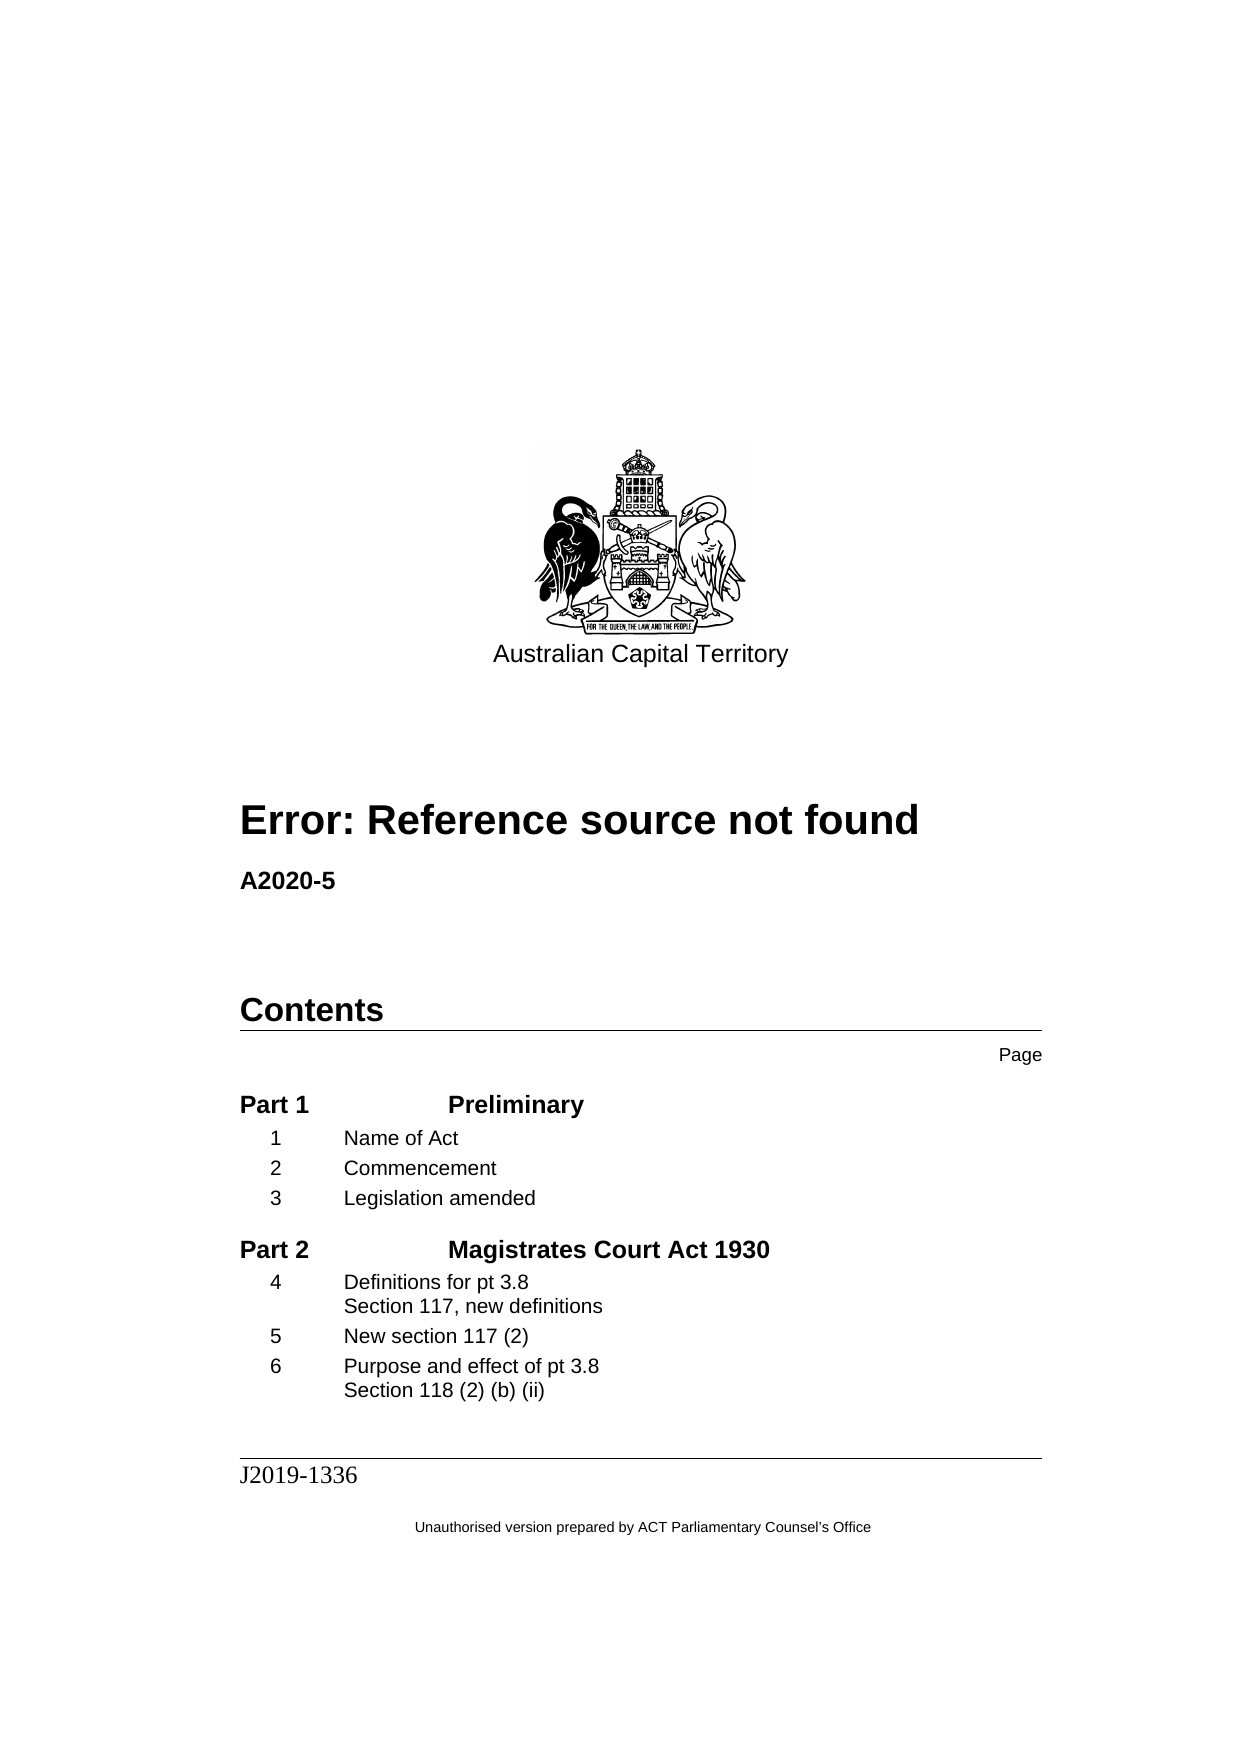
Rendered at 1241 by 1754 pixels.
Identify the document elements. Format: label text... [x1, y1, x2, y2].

text Australian Capital Territory [239, 639, 1042, 668]
text 4 Definitions for pt 3.8 Section 117, new definitions 3 [239, 1270, 996, 1318]
picture [531, 445, 751, 640]
text Page [239, 1044, 1042, 1066]
text Part 1 Preliminary 2 [239, 1091, 996, 1119]
subtitle Contents [239, 990, 1042, 1031]
text Part 2 Magistrates Court Act 1930 3 [239, 1235, 996, 1264]
text 3 Legislation amended 2 [239, 1186, 996, 1210]
text 2 Commencement 2 [239, 1156, 996, 1180]
text 1 Name of Act 2 [239, 1126, 996, 1149]
text 5 New section 117 (2) 4 [239, 1324, 996, 1348]
text 6 Purpose and effect of pt 3.8 Section 118 (2) (b) (ii) 4 [239, 1354, 996, 1402]
